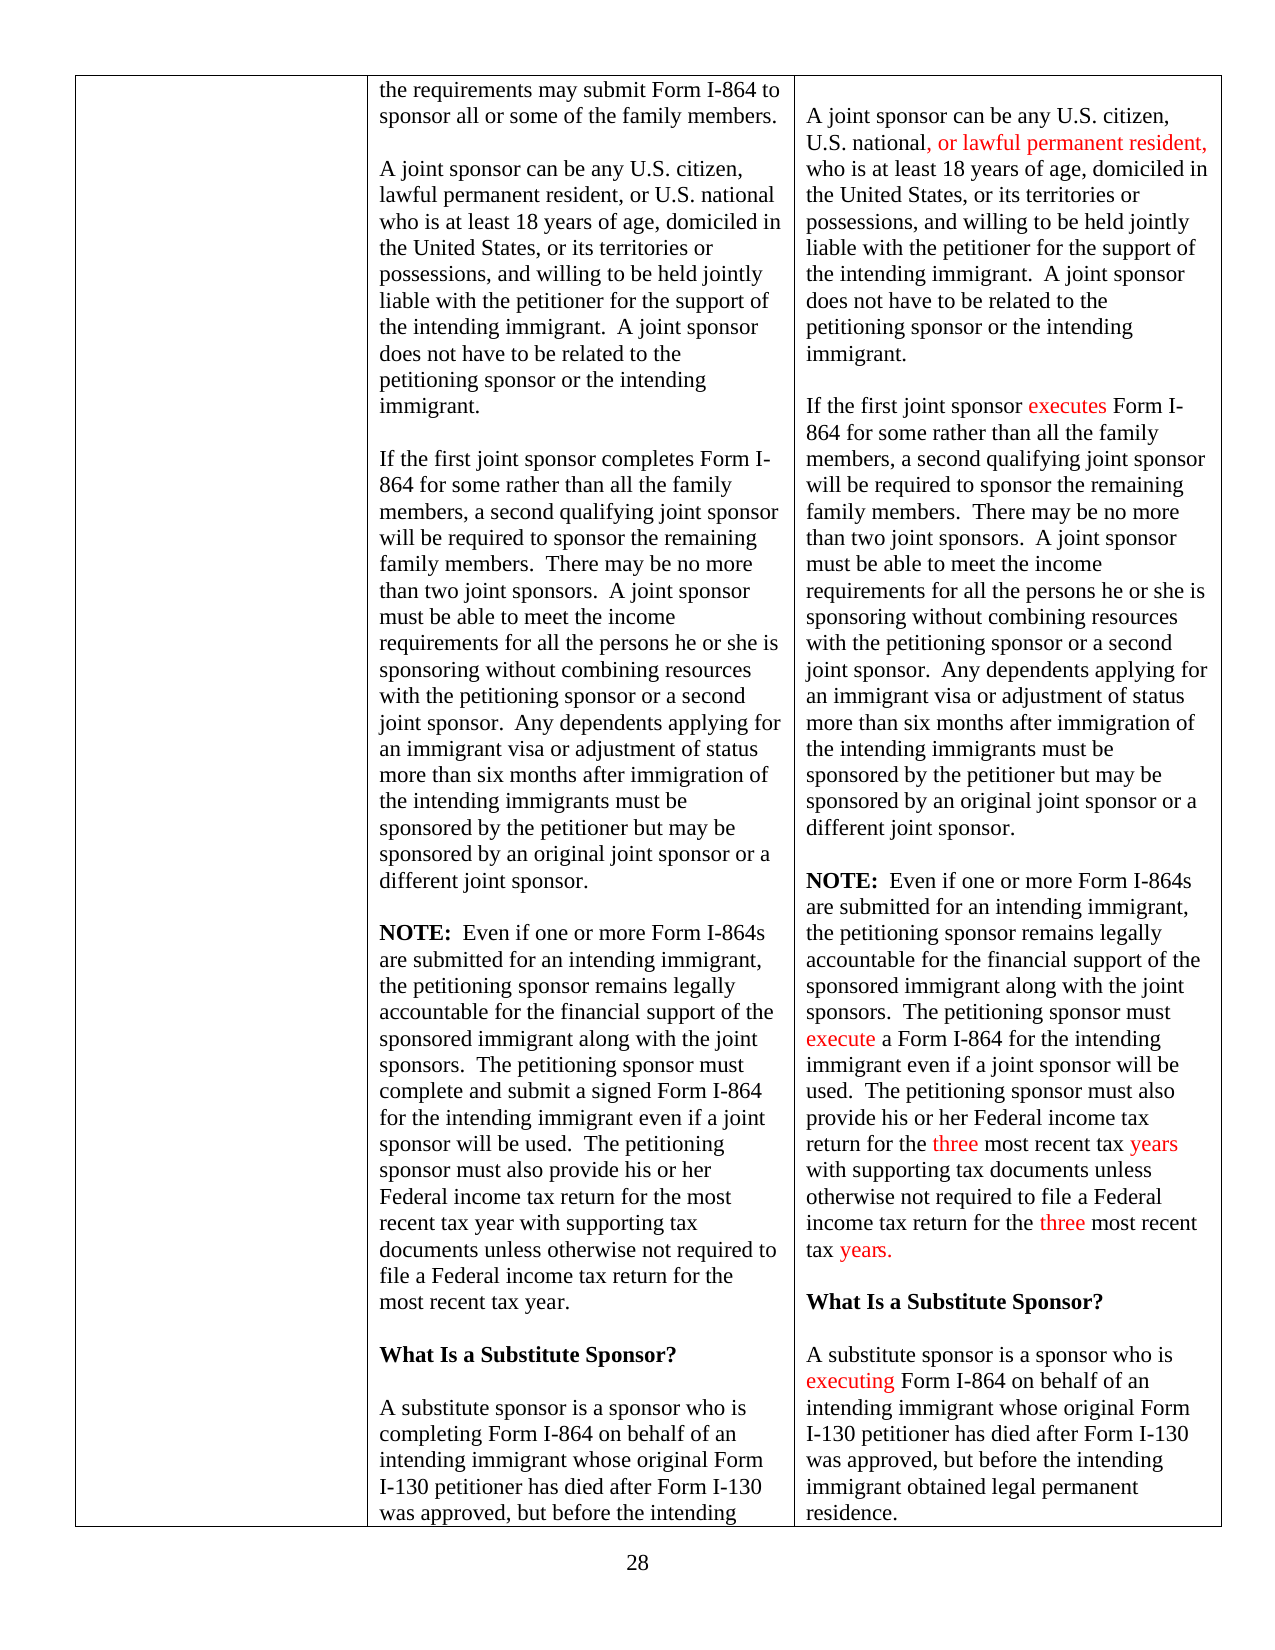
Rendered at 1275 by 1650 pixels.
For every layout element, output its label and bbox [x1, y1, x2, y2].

table_cell [368, 76, 794, 1526]
table_cell [795, 76, 1221, 1526]
table_cell [76, 76, 367, 1526]
